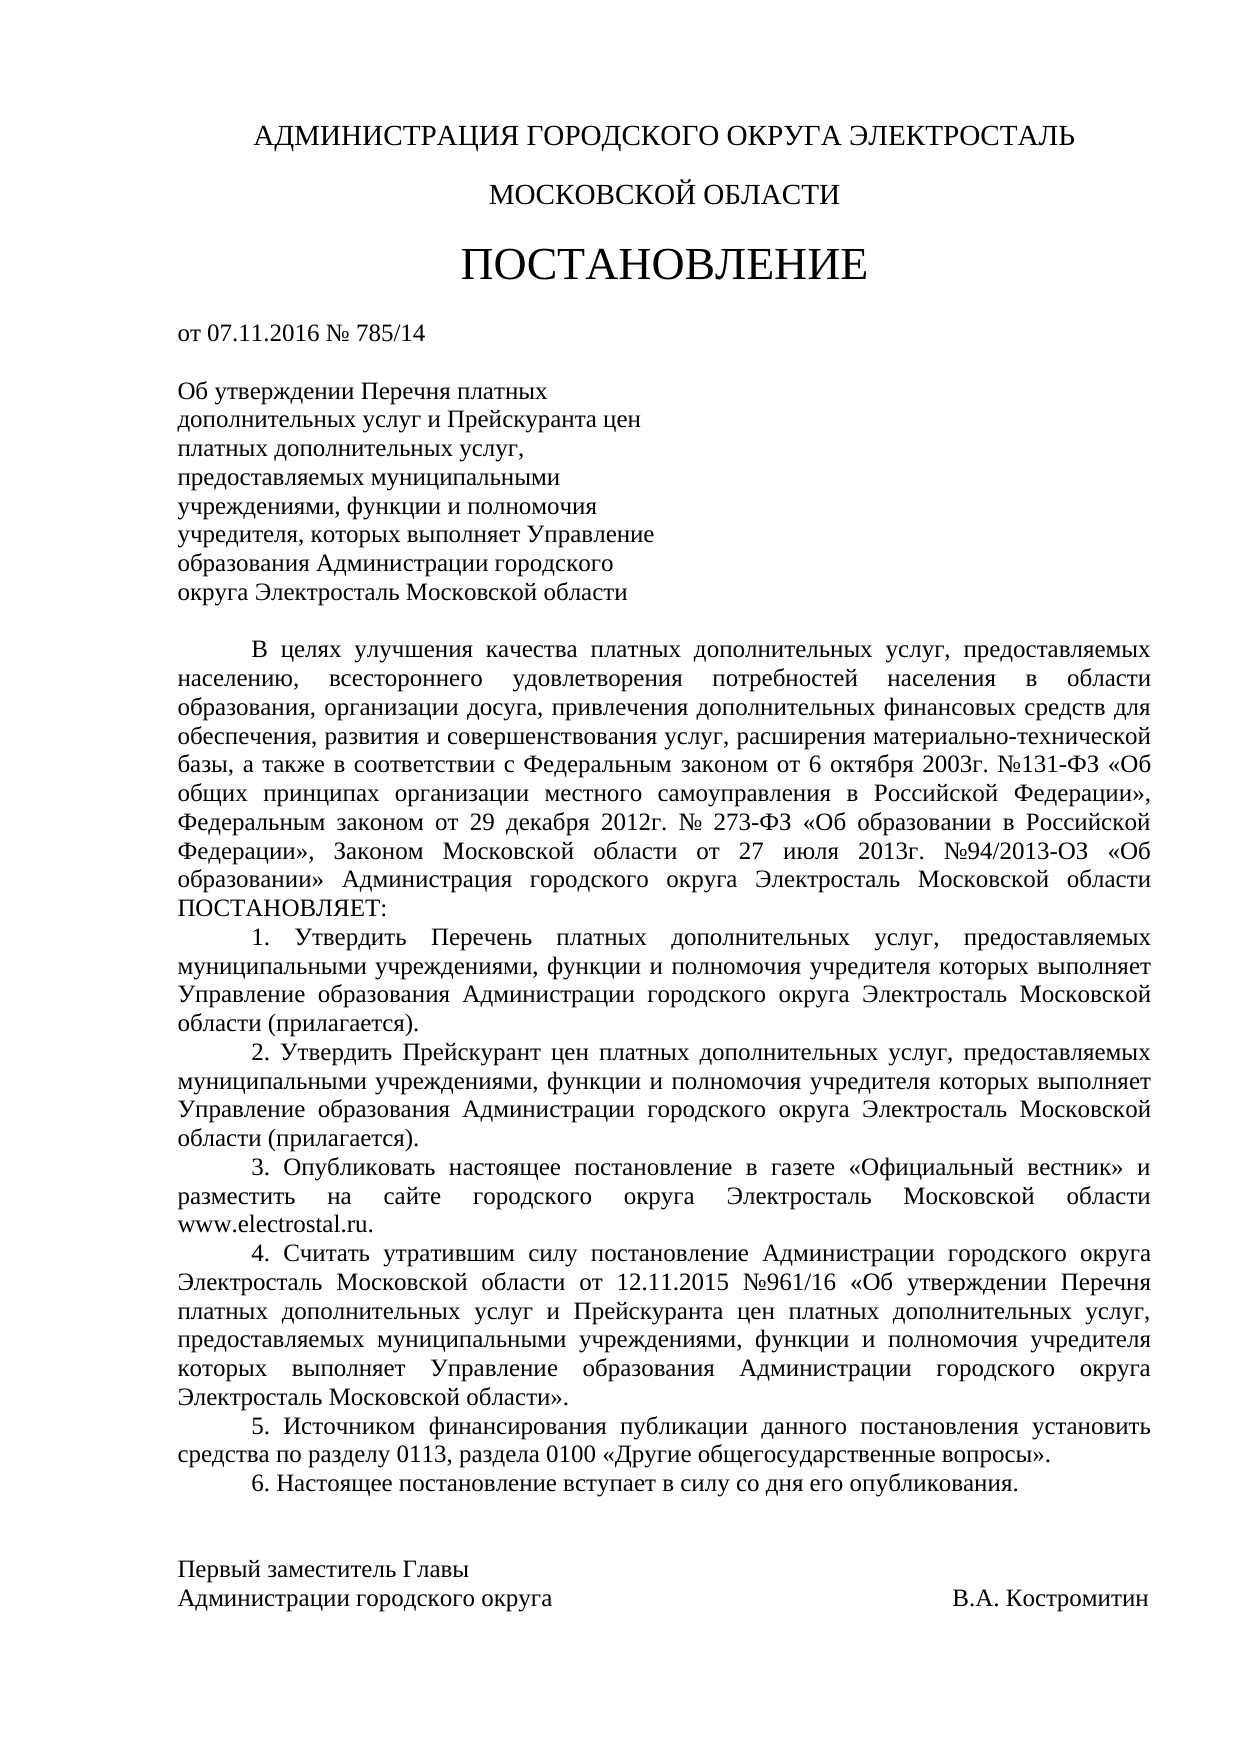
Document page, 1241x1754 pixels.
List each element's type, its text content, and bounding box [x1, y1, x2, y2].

title 2. Утвердить Прейскурант цен платных дополнительных услуг, предоставляемых муниципальными учреждениями, функции и полномочия учредителя которых выполняет Управление образования Администрации городского округа Электросталь Московской области (прилагается). [177, 1037, 1152, 1152]
text АДМИНИСТРАЦИЯ ГОРОДСКОГО ОКРУГА ЭЛЕКТРОСТАЛЬ [177, 118, 1152, 152]
text 6. Настоящее постановление вступает в силу со дня его опубликования. [177, 1468, 1152, 1497]
text Об утверждении Перечня платных дополнительных услуг и Прейскуранта цен платных дополнительных услуг, предоставляемых муниципальными учреждениями, функции и полномочия учредителя, которых выполняет Управление образования Администрации городского округа Электросталь Московской области [177, 376, 679, 606]
title 4. Считать утратившим силу постановление Администрации городского округа Электросталь Московской области от 12.11.2015 №961/16 «Об утверждении Перечня платных дополнительных услуг и Прейскуранта цен платных дополнительных услуг, предоставляемых муниципальными учреждениями, функции и полномочия учредителя которых выполняет Управление образования Администрации городского округа Электросталь Московской области». [177, 1238, 1152, 1411]
text В целях улучшения качества платных дополнительных услуг, предоставляемых населению, всестороннего удовлетворения потребностей населения в области образования, организации досуга, привлечения дополнительных финансовых средств для обеспечения, развития и совершенствования услуг, расширения материально-технической базы, а также в соответствии с Федеральным законом от 6 октября 2003г. №131-ФЗ «Об общих принципах организации местного самоуправления в Российской Федерации», Федеральным законом от 29 декабря 2012г. № 273-ФЗ «Об образовании в Российской Федерации», Законом Московской области от 27 июля 2013г. №94/2013-ОЗ «Об образовании» Администрация городского округа Электросталь Московской области ПОСТАНОВЛЯЕТ: [177, 634, 1152, 922]
title 3. Опубликовать настоящее постановление в газете «Официальный вестник» и разместить на сайте городского округа Электросталь Московской области www.electrostal.ru. [177, 1152, 1152, 1238]
text Администрации городского округа В.А. Костромитин [177, 1583, 1152, 1612]
text МОСКОВСКОЙ ОБЛАСТИ [177, 177, 1152, 211]
text ПОСТАНОВЛЕНИЕ [177, 237, 1152, 289]
text 5. Источником финансирования публикации данного постановления установить средства по разделу 0113, раздела 0100 «Другие общегосударственные вопросы». [177, 1411, 1152, 1468]
text 1. Утвердить Перечень платных дополнительных услуг, предоставляемых муниципальными учреждениями, функции и полномочия учредителя которых выполняет Управление образования Администрации городского округа Электросталь Московской области (прилагается). [177, 922, 1152, 1037]
text от 07.11.2016 № 785/14 [177, 318, 1152, 347]
text Первый заместитель Главы [177, 1554, 1152, 1583]
